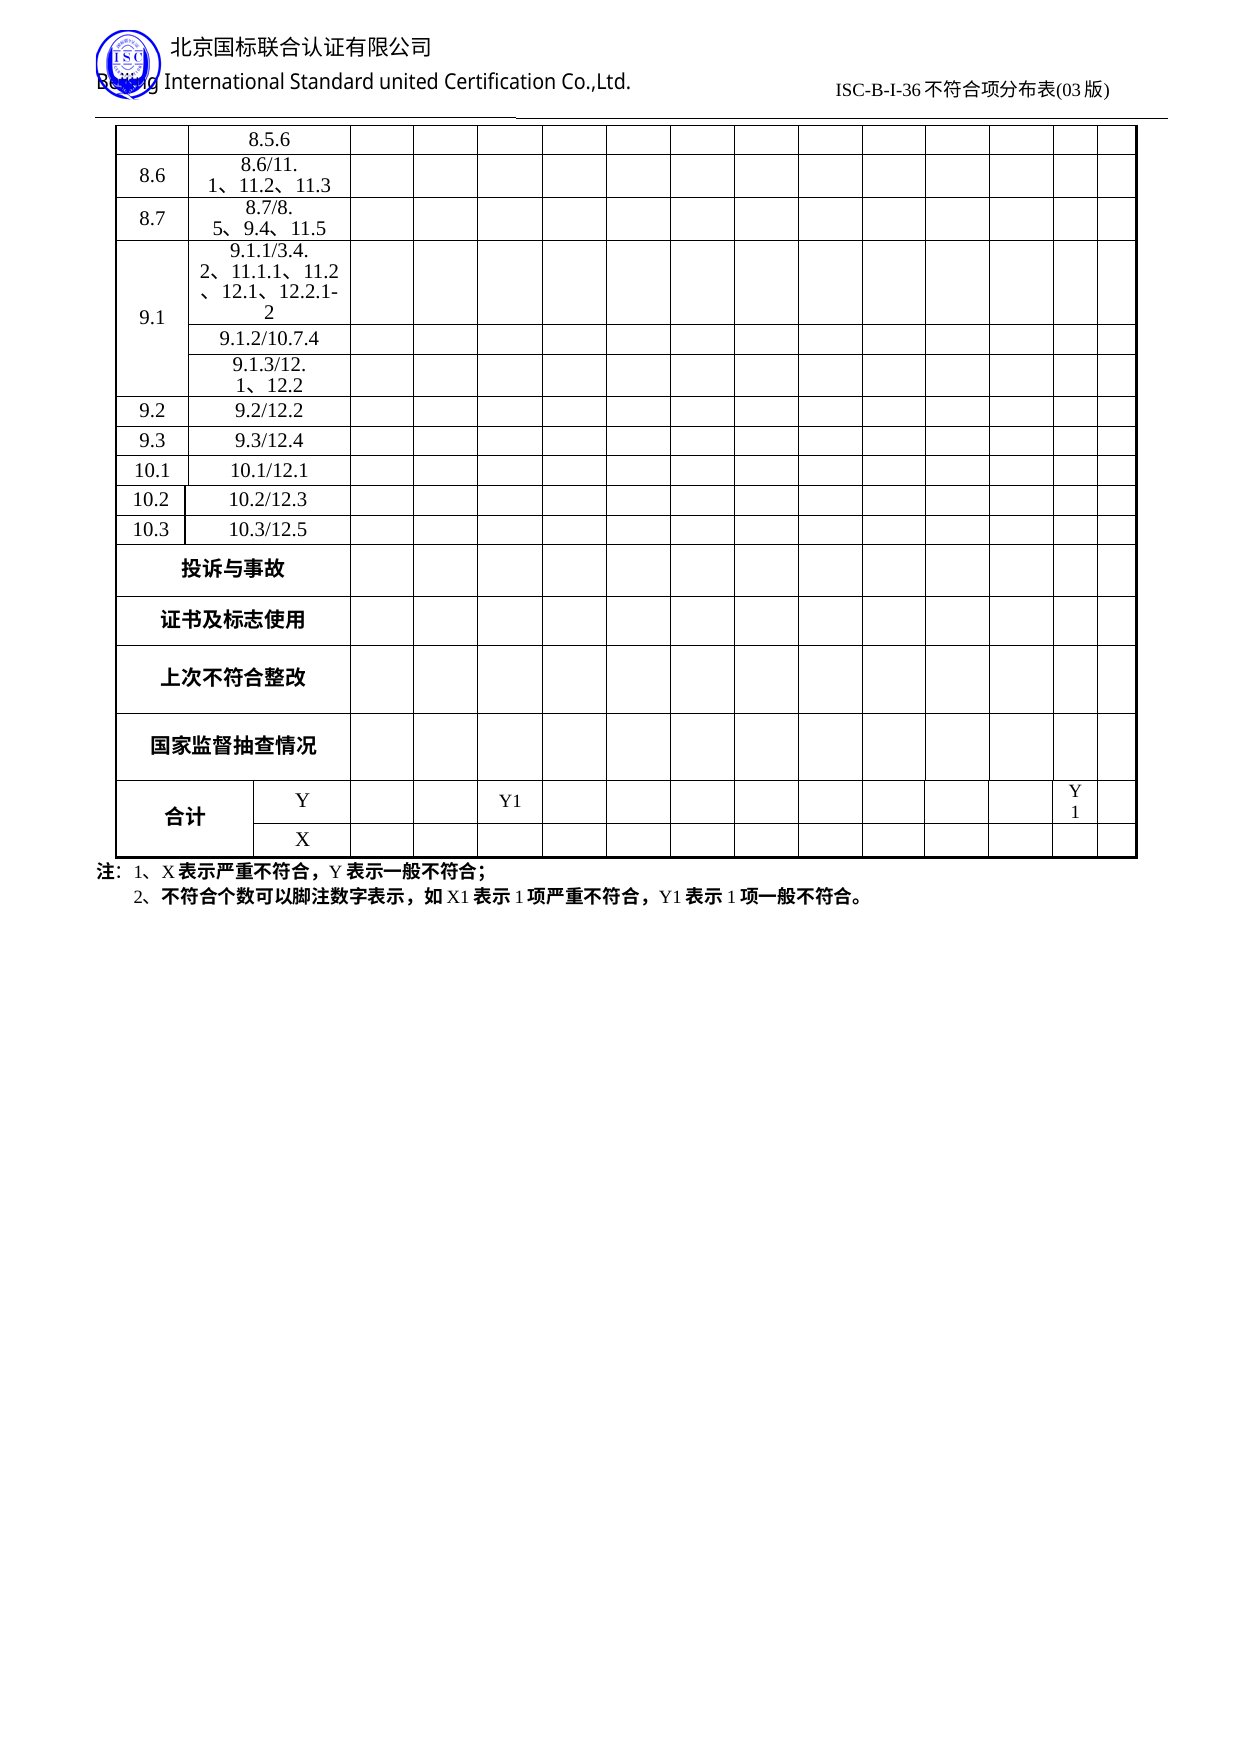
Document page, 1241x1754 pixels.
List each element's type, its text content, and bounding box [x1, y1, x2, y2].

table_cell [671, 198, 734, 239]
table_cell [1098, 456, 1135, 485]
table_cell [799, 155, 862, 197]
table_cell [799, 355, 862, 396]
table_cell [926, 516, 989, 544]
table_cell [414, 516, 477, 544]
table_cell [926, 646, 989, 713]
table_cell [863, 714, 925, 780]
table_cell 9.3 [117, 427, 188, 455]
table_cell [1054, 155, 1097, 197]
table_cell [478, 325, 542, 353]
table_cell [478, 486, 542, 514]
table_cell [1054, 241, 1097, 324]
table_cell Y1 [478, 781, 542, 822]
table_cell [863, 126, 925, 154]
table_cell [607, 456, 670, 485]
table_cell [351, 646, 413, 713]
table_cell [1054, 516, 1097, 544]
table_cell [1054, 397, 1097, 426]
table_cell [863, 516, 925, 544]
table_cell [735, 486, 798, 514]
table_cell [1054, 126, 1097, 154]
table_cell [671, 355, 734, 396]
table_cell [863, 545, 925, 596]
table_cell [735, 516, 798, 544]
table_cell [351, 486, 413, 514]
table_cell [607, 325, 670, 353]
table_cell [414, 355, 477, 396]
table_cell [478, 516, 542, 544]
text 2、不符合个数可以脚注数字表示，如X1表示1项严重不符合，Y1表示1项一般不符合。 [96, 883, 1157, 908]
table_cell [990, 545, 1053, 596]
table_cell [799, 427, 862, 455]
table_cell [926, 126, 989, 154]
table_cell [799, 824, 862, 856]
table_cell 合计 [117, 781, 253, 856]
table_cell [989, 824, 1052, 856]
table_cell [414, 397, 477, 426]
table_cell 10.1/12.1 [189, 456, 350, 485]
table_cell [1098, 198, 1135, 239]
table_cell [990, 427, 1053, 455]
table_cell [735, 397, 798, 426]
table_cell [478, 355, 542, 396]
table_cell [1098, 824, 1135, 856]
table_cell [990, 714, 1053, 780]
table_cell [863, 597, 925, 645]
table_cell [671, 486, 734, 514]
table_cell [926, 397, 989, 426]
table_cell [1098, 155, 1135, 197]
table_cell [799, 241, 862, 324]
table_cell [989, 781, 1052, 822]
picture [95, 30, 163, 99]
table_cell [414, 325, 477, 353]
table_cell [671, 714, 734, 780]
table_cell [926, 427, 989, 455]
table_cell [351, 824, 413, 856]
table_cell [478, 456, 542, 485]
table_cell [1098, 486, 1135, 514]
table_cell [671, 126, 734, 154]
table_cell [414, 781, 477, 822]
table_cell [799, 646, 862, 713]
table_cell 8.5.6 [189, 126, 350, 154]
table_cell [926, 198, 989, 239]
table_cell [735, 427, 798, 455]
table_cell [478, 397, 542, 426]
table_cell [671, 781, 734, 822]
table_cell [925, 781, 988, 822]
table_cell 10.3/12.5 [186, 516, 350, 544]
table_cell [735, 597, 798, 645]
table_cell [799, 397, 862, 426]
table_cell [543, 824, 606, 856]
table_cell [351, 597, 413, 645]
table_cell [351, 355, 413, 396]
table_cell [543, 325, 606, 353]
table_cell [1054, 714, 1097, 780]
table_cell [863, 824, 924, 856]
table_cell [543, 646, 606, 713]
table_cell 10.2/12.3 [186, 486, 350, 514]
table_cell [478, 155, 542, 197]
table_cell [1098, 325, 1135, 353]
table_cell [607, 646, 670, 713]
table_cell [863, 456, 925, 485]
table_cell [799, 597, 862, 645]
table_cell [607, 355, 670, 396]
table_cell [799, 456, 862, 485]
table_cell [990, 198, 1053, 239]
table_cell [926, 545, 989, 596]
table_cell [1098, 597, 1135, 645]
table_cell [863, 155, 925, 197]
table_cell [414, 714, 477, 780]
table_cell [990, 155, 1053, 197]
table_cell [926, 714, 989, 780]
table_cell [799, 198, 862, 239]
table_cell [1098, 545, 1135, 596]
table_cell [414, 545, 477, 596]
table_cell 10.2 [117, 486, 184, 514]
table_cell 10.3 [117, 516, 184, 544]
table_cell [863, 397, 925, 426]
table_cell 8.7 [117, 198, 188, 239]
table_cell [925, 824, 988, 856]
table_cell [863, 241, 925, 324]
table_cell [735, 714, 798, 780]
table_cell [990, 397, 1053, 426]
table_cell [735, 126, 798, 154]
table_cell [671, 824, 734, 856]
table_cell [990, 355, 1053, 396]
table_cell [351, 516, 413, 544]
table_cell [671, 597, 734, 645]
table_cell [543, 714, 606, 780]
table_cell Y [254, 781, 350, 822]
table_cell [863, 646, 925, 713]
table_cell [990, 486, 1053, 514]
table_cell [543, 198, 606, 239]
table_cell [543, 781, 606, 822]
table_cell [671, 456, 734, 485]
table_cell [478, 824, 542, 856]
table_cell 9.1.3/12.1、12.2 [189, 355, 350, 396]
table_cell [543, 155, 606, 197]
table_cell [478, 646, 542, 713]
table_cell [351, 714, 413, 780]
table_cell [543, 355, 606, 396]
table_cell [735, 456, 798, 485]
table_cell [735, 325, 798, 353]
table_cell [735, 545, 798, 596]
table_cell [1098, 397, 1135, 426]
table_cell [414, 198, 477, 239]
table_cell [543, 597, 606, 645]
table_cell [926, 155, 989, 197]
table_cell 8.7/8.5、9.4、11.5 [189, 198, 350, 239]
table_cell [863, 781, 924, 822]
table_cell 8.6 [117, 155, 188, 197]
table_cell 9.3/12.4 [189, 427, 350, 455]
table_cell [414, 241, 477, 324]
table_cell X [254, 824, 350, 856]
table_cell [351, 456, 413, 485]
table_cell [607, 427, 670, 455]
table_cell [926, 325, 989, 353]
table_cell [1098, 781, 1135, 822]
table_cell [799, 126, 862, 154]
table_cell [543, 241, 606, 324]
table_cell [1054, 456, 1097, 485]
table_cell [735, 824, 798, 856]
table_cell [863, 355, 925, 396]
table_cell [671, 545, 734, 596]
table_cell [1054, 427, 1097, 455]
table_cell [1098, 646, 1135, 713]
table_cell [607, 126, 670, 154]
table_cell [351, 155, 413, 197]
table_cell [351, 241, 413, 324]
table_cell [1054, 325, 1097, 353]
table_cell [799, 325, 862, 353]
table_cell [351, 126, 413, 154]
table_cell [543, 456, 606, 485]
table_cell [478, 198, 542, 239]
table_cell 国家监督抽查情况 [117, 714, 350, 780]
table_cell [926, 597, 989, 645]
table_cell [1054, 355, 1097, 396]
table_cell [478, 427, 542, 455]
table_cell [543, 397, 606, 426]
table_cell [863, 486, 925, 514]
table_cell [799, 714, 862, 780]
table_cell [414, 427, 477, 455]
table_cell 9.1.1/3.4.2、11.1.1、11.2、12.1、12.2.1-2 [189, 241, 350, 324]
table_cell [543, 486, 606, 514]
table_cell [414, 155, 477, 197]
table_cell [926, 486, 989, 514]
table_cell [607, 241, 670, 324]
table_cell [607, 824, 670, 856]
table_cell [1054, 646, 1097, 713]
table_cell [414, 597, 477, 645]
table_cell [543, 427, 606, 455]
table_cell [990, 241, 1053, 324]
table_cell [990, 325, 1053, 353]
table_cell [735, 355, 798, 396]
table_cell [351, 325, 413, 353]
table_cell [478, 714, 542, 780]
table_cell 10.1 [117, 456, 188, 485]
table_cell [1054, 486, 1097, 514]
table_cell [351, 198, 413, 239]
table_cell [990, 646, 1053, 713]
table_cell [799, 545, 862, 596]
table_cell [671, 241, 734, 324]
table_cell [543, 545, 606, 596]
table_cell [1098, 126, 1135, 154]
table_cell [735, 155, 798, 197]
table_cell [1098, 427, 1135, 455]
table_cell [607, 597, 670, 645]
table_cell 证书及标志使用 [117, 597, 350, 645]
table_cell [671, 397, 734, 426]
text 注：1、X表示严重不符合，Y表示一般不符合； [96, 858, 1157, 883]
table_cell [607, 155, 670, 197]
table_cell [607, 545, 670, 596]
table_cell [543, 126, 606, 154]
table_cell [671, 155, 734, 197]
table_cell 8.6/11.1、11.2、11.3 [189, 155, 350, 197]
table_cell [926, 241, 989, 324]
table_cell [990, 456, 1053, 485]
table_cell [990, 126, 1053, 154]
table_cell [1054, 545, 1097, 596]
table_cell [735, 241, 798, 324]
table_cell [1053, 824, 1097, 856]
table_cell [799, 516, 862, 544]
table_cell [863, 198, 925, 239]
table_cell [478, 545, 542, 596]
table_cell [478, 241, 542, 324]
table_cell [990, 597, 1053, 645]
table_cell [735, 646, 798, 713]
table_cell 9.1 [117, 241, 188, 396]
table_cell [607, 516, 670, 544]
table_cell 9.2 [117, 397, 188, 426]
table_cell [478, 597, 542, 645]
table_cell [351, 397, 413, 426]
table_cell [1098, 355, 1135, 396]
table_cell [926, 355, 989, 396]
table_cell [351, 545, 413, 596]
table_cell [1054, 597, 1097, 645]
table_cell [990, 516, 1053, 544]
table_cell [414, 824, 477, 856]
table_cell [1098, 241, 1135, 324]
table_cell [863, 325, 925, 353]
table_cell [671, 646, 734, 713]
table_cell [799, 486, 862, 514]
table_cell 上次不符合整改 [117, 646, 350, 713]
table_cell [414, 456, 477, 485]
table_cell [414, 646, 477, 713]
table_cell [1098, 516, 1135, 544]
table_cell [414, 486, 477, 514]
table_cell 9.2/12.2 [189, 397, 350, 426]
table_cell [863, 427, 925, 455]
table_cell [607, 714, 670, 780]
table_cell [671, 427, 734, 455]
table_cell [799, 781, 862, 822]
table_cell [607, 397, 670, 426]
table_cell [414, 126, 477, 154]
table_cell [351, 427, 413, 455]
table_cell 投诉与事故 [117, 545, 350, 596]
table_cell [351, 781, 413, 822]
table_cell [607, 486, 670, 514]
table_cell [671, 325, 734, 353]
table_cell [735, 198, 798, 239]
table_cell 9.1.2/10.7.4 [189, 325, 350, 353]
table_cell Y1 [1053, 781, 1097, 822]
table_cell [926, 456, 989, 485]
table_cell [1054, 198, 1097, 239]
table_cell [1098, 714, 1135, 780]
table_cell [607, 781, 670, 822]
table_cell [607, 198, 670, 239]
table_cell [478, 126, 542, 154]
table_cell [671, 516, 734, 544]
table_cell [735, 781, 798, 822]
table_cell [543, 516, 606, 544]
